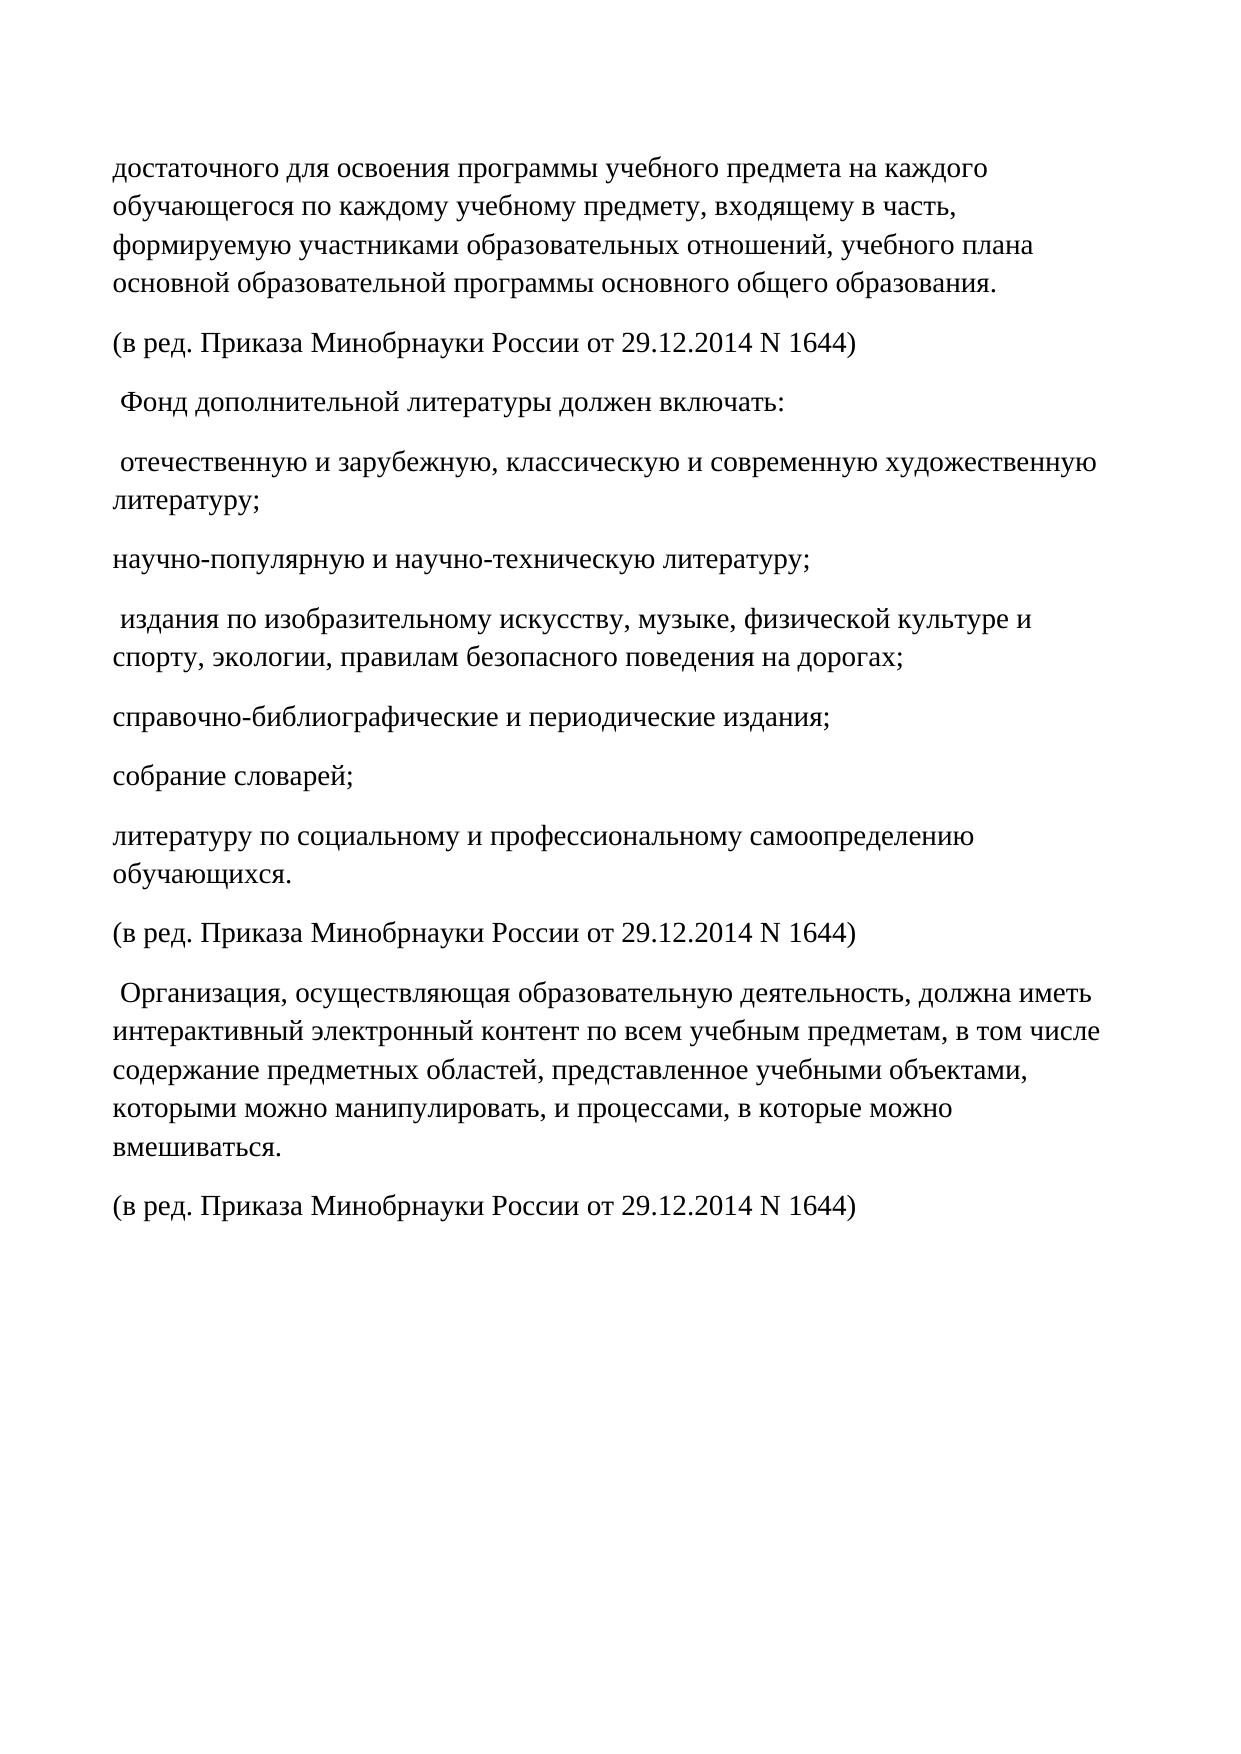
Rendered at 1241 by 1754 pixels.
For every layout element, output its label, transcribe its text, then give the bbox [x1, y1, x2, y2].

text (в ред. Приказа Минобрнауки России от 29.12.2014 N 1644) [112, 916, 1128, 949]
text (в ред. Приказа Минобрнауки России от 29.12.2014 N 1644) [112, 1188, 1128, 1222]
text отечественную и зарубежную, классическую и современную художественную литературу; [112, 444, 1128, 516]
text (в ред. Приказа Минобрнауки России от 29.12.2014 N 1644) [112, 325, 1128, 358]
text Организация, осуществляющая образовательную деятельность, должна иметь интерактивный электронный контент по всем учебным предметам, в том числе содержание предметных областей, представленное учебными объектами, которыми можно манипулировать, и процессами, в которые можно вмешиваться. [112, 975, 1128, 1163]
text Фонд дополнительной литературы должен включать: [112, 384, 1128, 418]
text собрание словарей; [112, 758, 1128, 792]
text справочно-библиографические и периодические издания; [112, 699, 1128, 732]
text научно-популярную и научно-техническую литературу; [112, 542, 1128, 575]
text литературу по социальному и профессиональному самоопределению обучающихся. [112, 818, 1128, 890]
text издания по изобразительному искусству, музыке, физической культуре и спорту, экологии, правилам безопасного поведения на дорогах; [112, 601, 1128, 673]
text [112, 150, 1128, 299]
